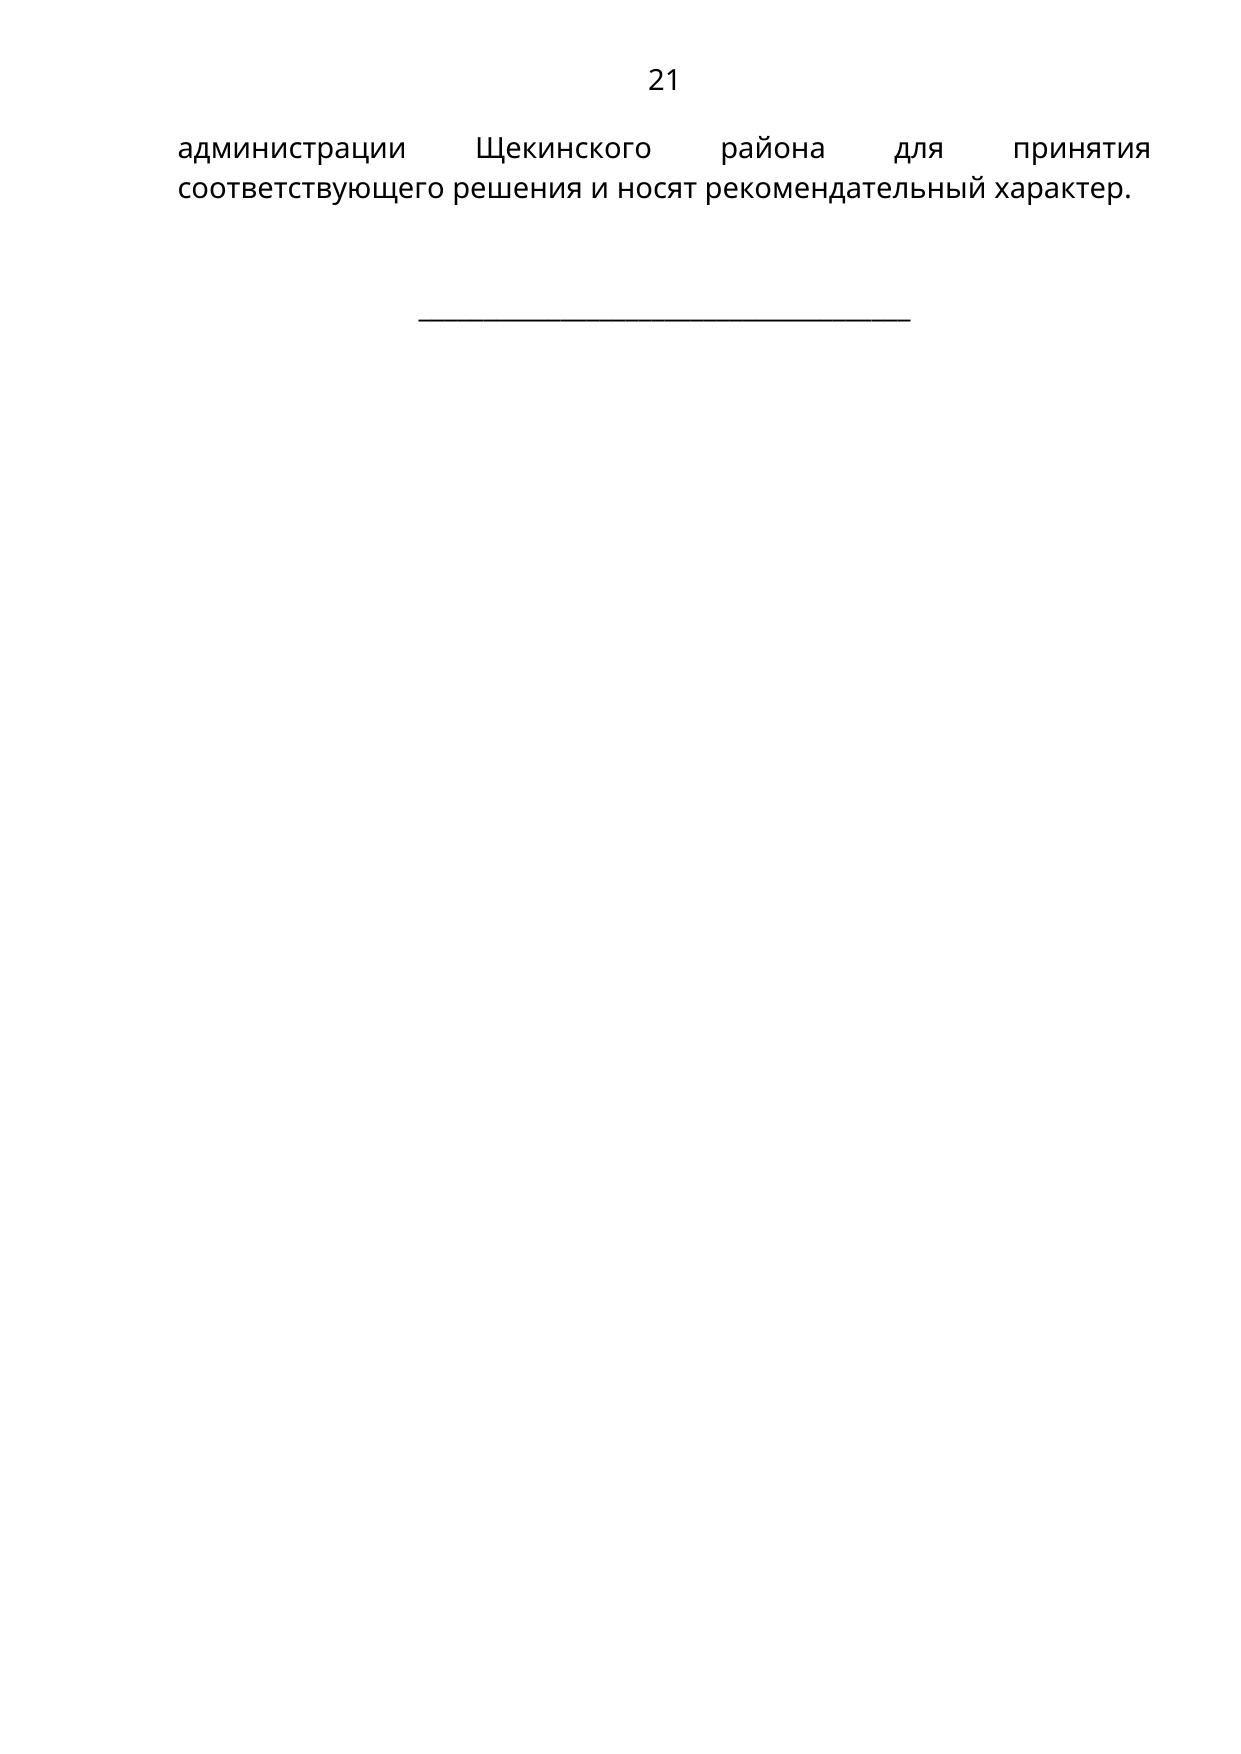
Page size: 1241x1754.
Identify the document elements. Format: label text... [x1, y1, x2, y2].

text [177, 127, 1152, 207]
text ______________________________________ [177, 286, 1152, 326]
